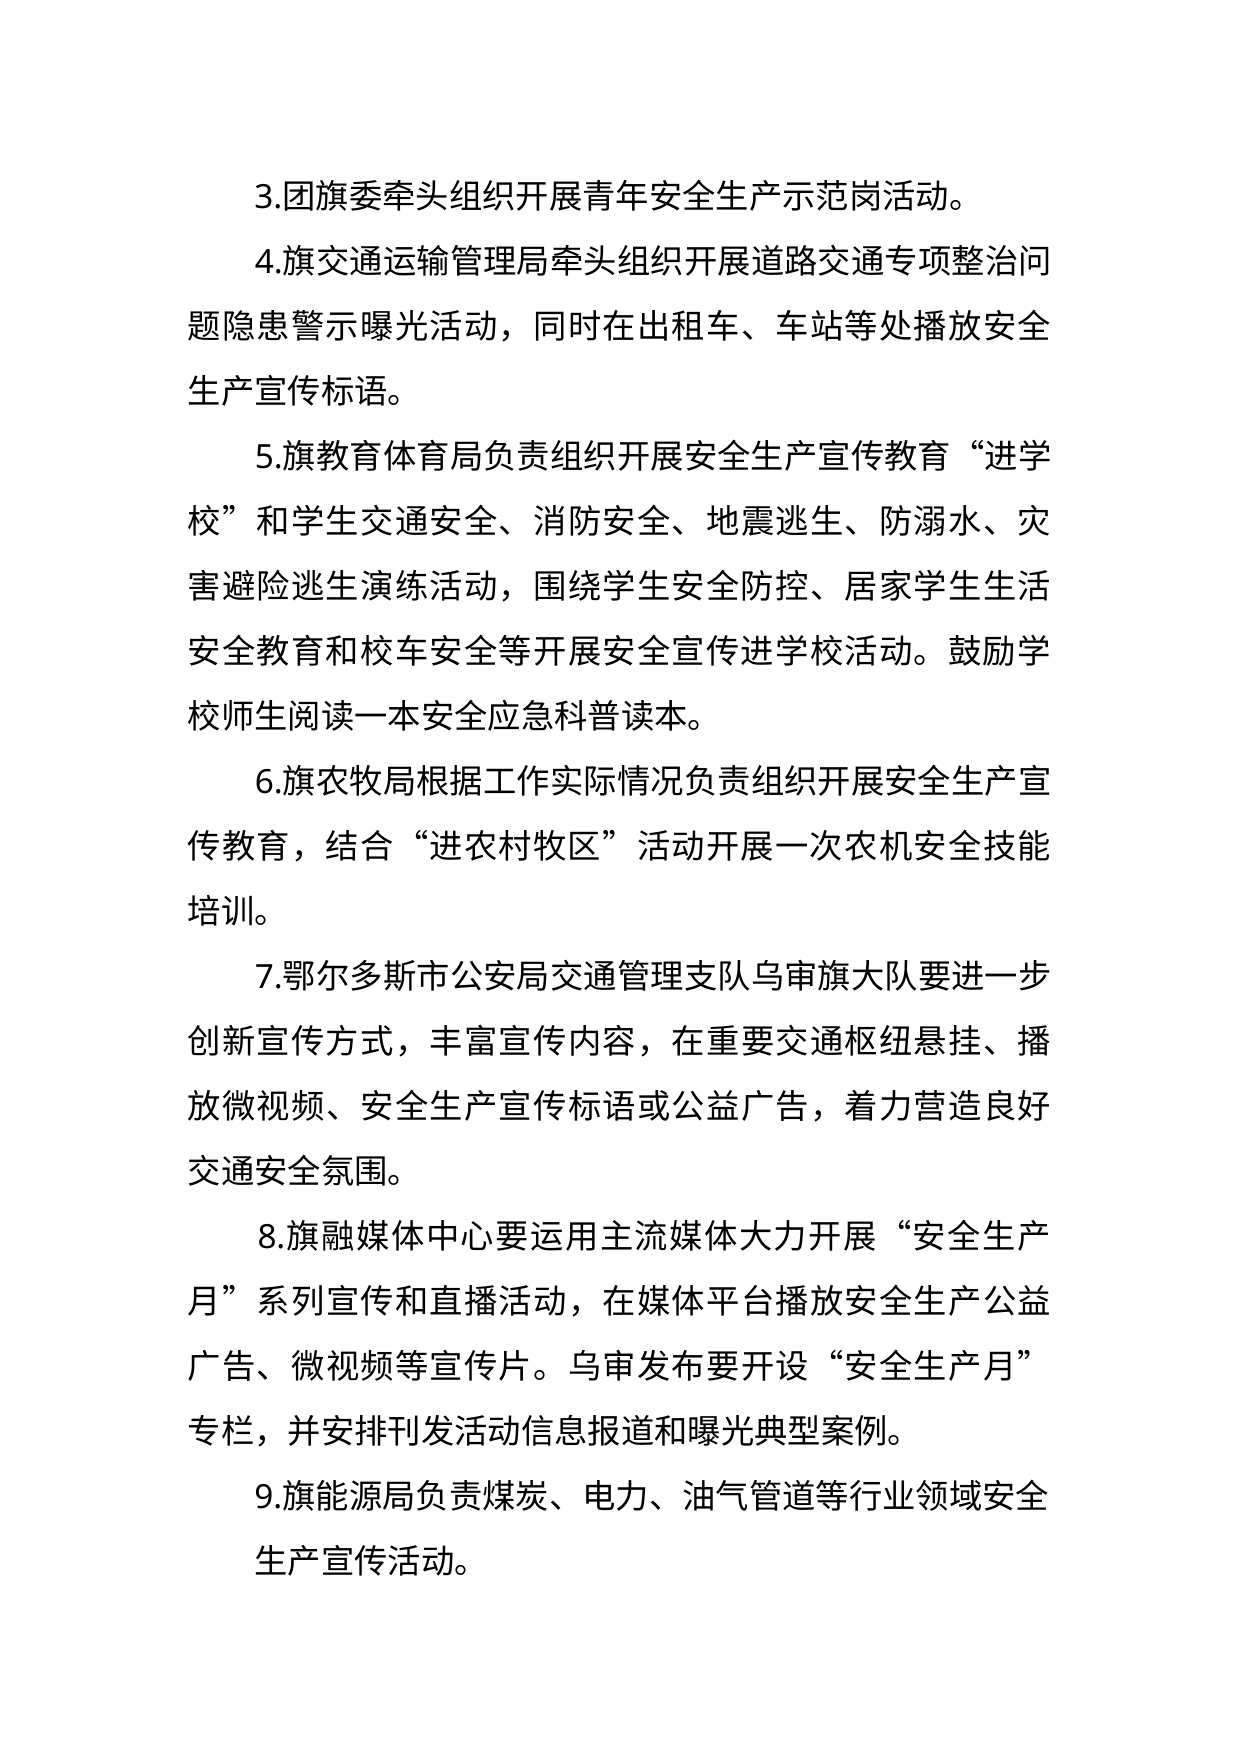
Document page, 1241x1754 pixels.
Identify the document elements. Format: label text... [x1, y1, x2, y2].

text 8.旗融媒体中心要运用主流媒体大力开展“安全生产月”系列宣传和直播活动，在媒体平台播放安全生产公益广告、微视频等宣传片。乌审发布要开设“安全生产月”专栏，并安排刊发活动信息报道和曝光典型案例。 [187, 1202, 1053, 1462]
text 4.旗交通运输管理局牵头组织开展道路交通专项整治问题隐患警示曝光活动，同时在出租车、车站等处播放安全生产宣传标语。 [187, 227, 1053, 422]
text 生产宣传活动。 [187, 1527, 1053, 1592]
text 9.旗能源局负责煤炭、电力、油气管道等行业领域安全 [187, 1462, 1053, 1527]
text 7.鄂尔多斯市公安局交通管理支队乌审旗大队要进一步创新宣传方式，丰富宣传内容，在重要交通枢纽悬挂、播放微视频、安全生产宣传标语或公益广告，着力营造良好交通安全氛围。 [187, 942, 1053, 1202]
text 3.团旗委牵头组织开展青年安全生产示范岗活动。 [187, 162, 1053, 227]
text 5.旗教育体育局负责组织开展安全生产宣传教育“进学校”和学生交通安全、消防安全、地震逃生、防溺水、灾害避险逃生演练活动，围绕学生安全防控、居家学生生活安全教育和校车安全等开展安全宣传进学校活动。鼓励学校师生阅读一本安全应急科普读本。 [187, 422, 1053, 747]
text 6.旗农牧局根据工作实际情况负责组织开展安全生产宣传教育，结合“进农村牧区”活动开展一次农机安全技能培训。 [187, 747, 1053, 942]
